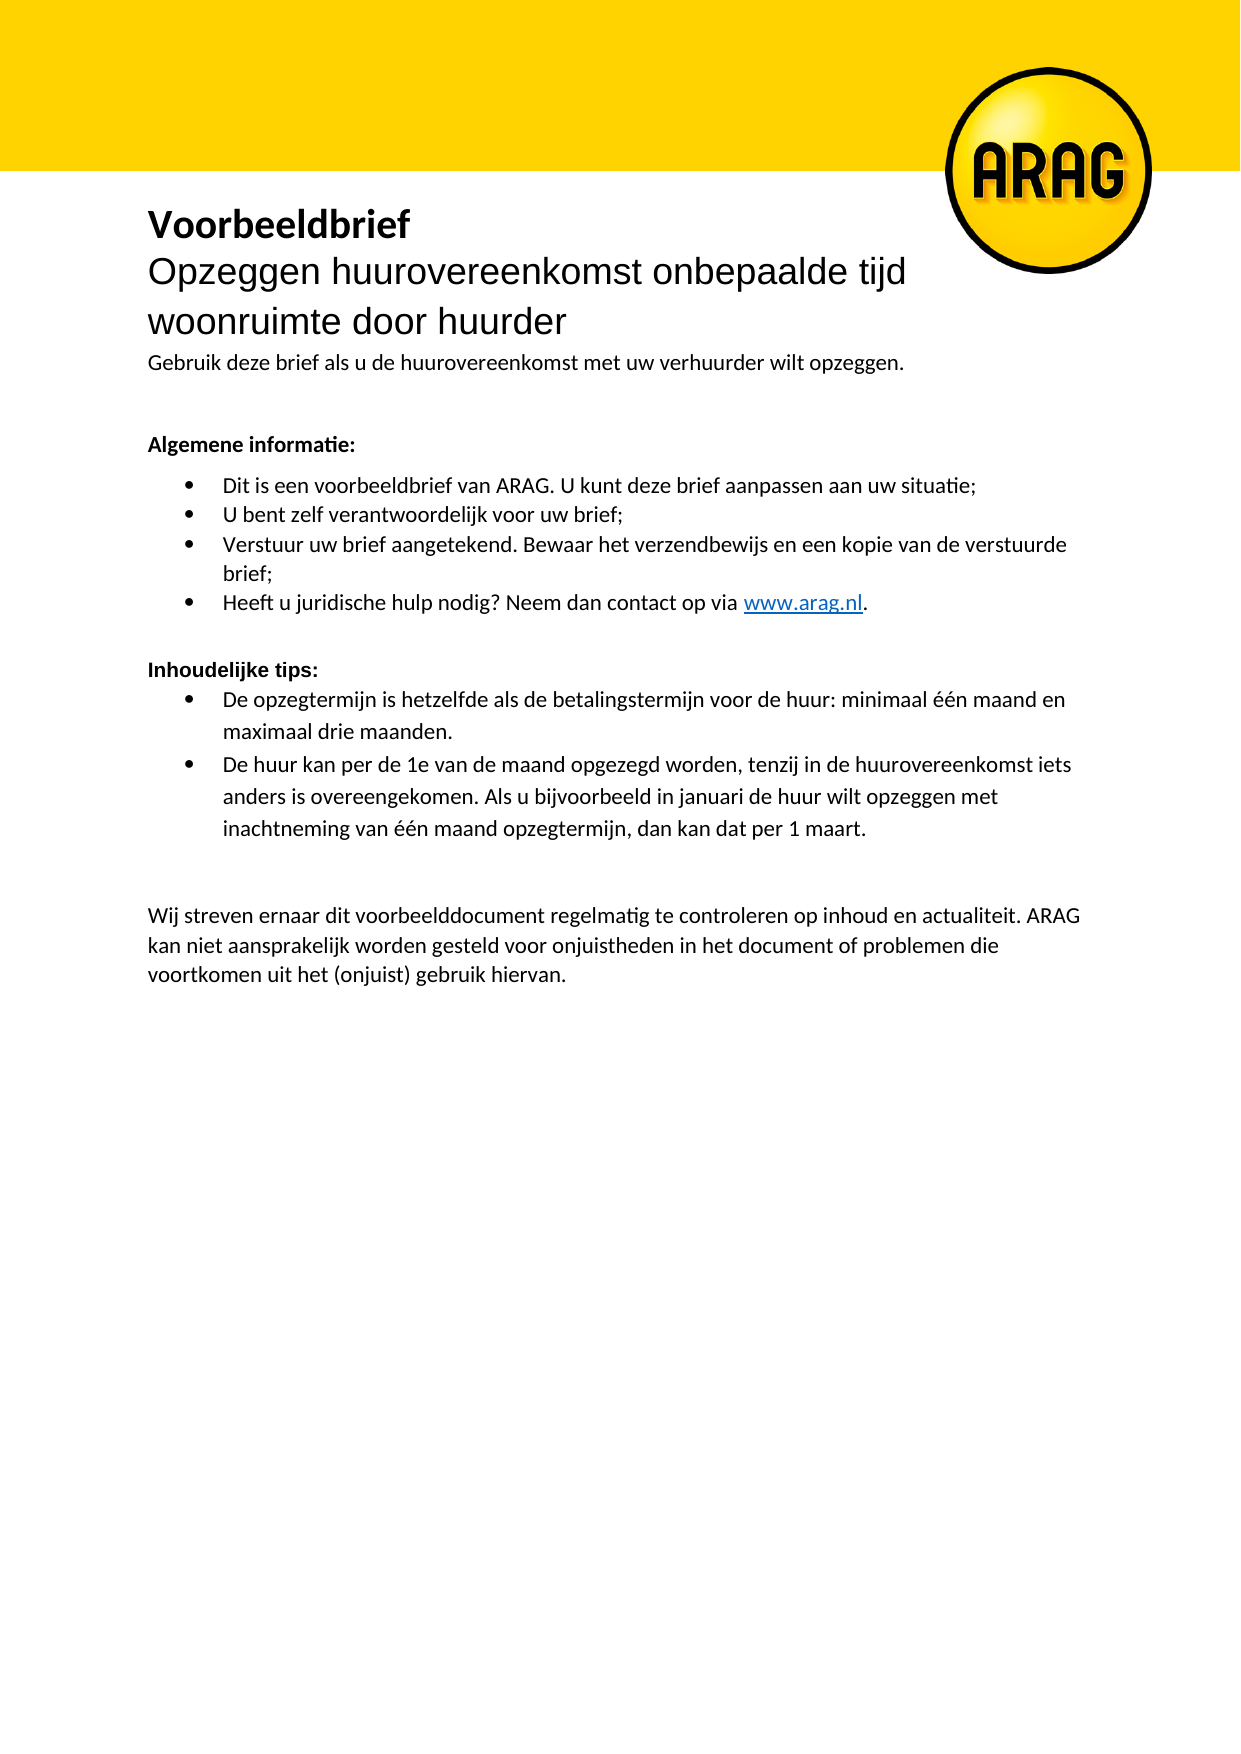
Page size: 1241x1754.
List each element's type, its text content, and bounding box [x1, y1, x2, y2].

list Dit is een voorbeeldbrief van ARAG. U kunt deze brief aanpassen aan uw situatie; [185, 470, 1092, 499]
text Wij streven ernaar dit voorbeelddocument regelmatig te controleren op inhoud en actualiteit. ARAG kan niet aansprakelijk worden gesteld voor onjuistheden in het document of problemen die voortkomen uit het (onjuist) gebruik hiervan. [148, 900, 1092, 988]
text Inhoudelijke tips: [148, 658, 1092, 682]
subtitle Algemene informatie: [148, 429, 1092, 458]
list Verstuur uw brief aangetekend. Bewaar het verzendbewijs en een kopie van de verstuurde brief; [185, 529, 1092, 587]
subtitle Voorbeeldbrief [148, 198, 945, 249]
text Gebruik deze brief als u de huurovereenkomst met uw verhuurder wilt opzeggen. [148, 348, 1092, 377]
list Heeft u juridische hulp nodig? Neem dan contact op via www.arag.nl. [185, 587, 1092, 616]
text Opzeggen huurovereenkomst onbepaalde tijd woonruimte door huurder [148, 249, 1092, 342]
list De opzegtermijn is hetzelfde als de betalingstermijn voor de huur: minimaal één maand en maximaal drie maanden. [185, 685, 1092, 746]
list U bent zelf verantwoordelijk voor uw brief; [185, 499, 1092, 529]
picture [945, 67, 1152, 274]
list De huur kan per de 1e van de maand opgezegd worden, tenzij in de huurovereenkomst iets anders is overeengekomen. Als u bijvoorbeeld in januari de huur wilt opzeggen met inachtneming van één maand opzegtermijn, dan kan dat per 1 maart. [185, 750, 1092, 842]
